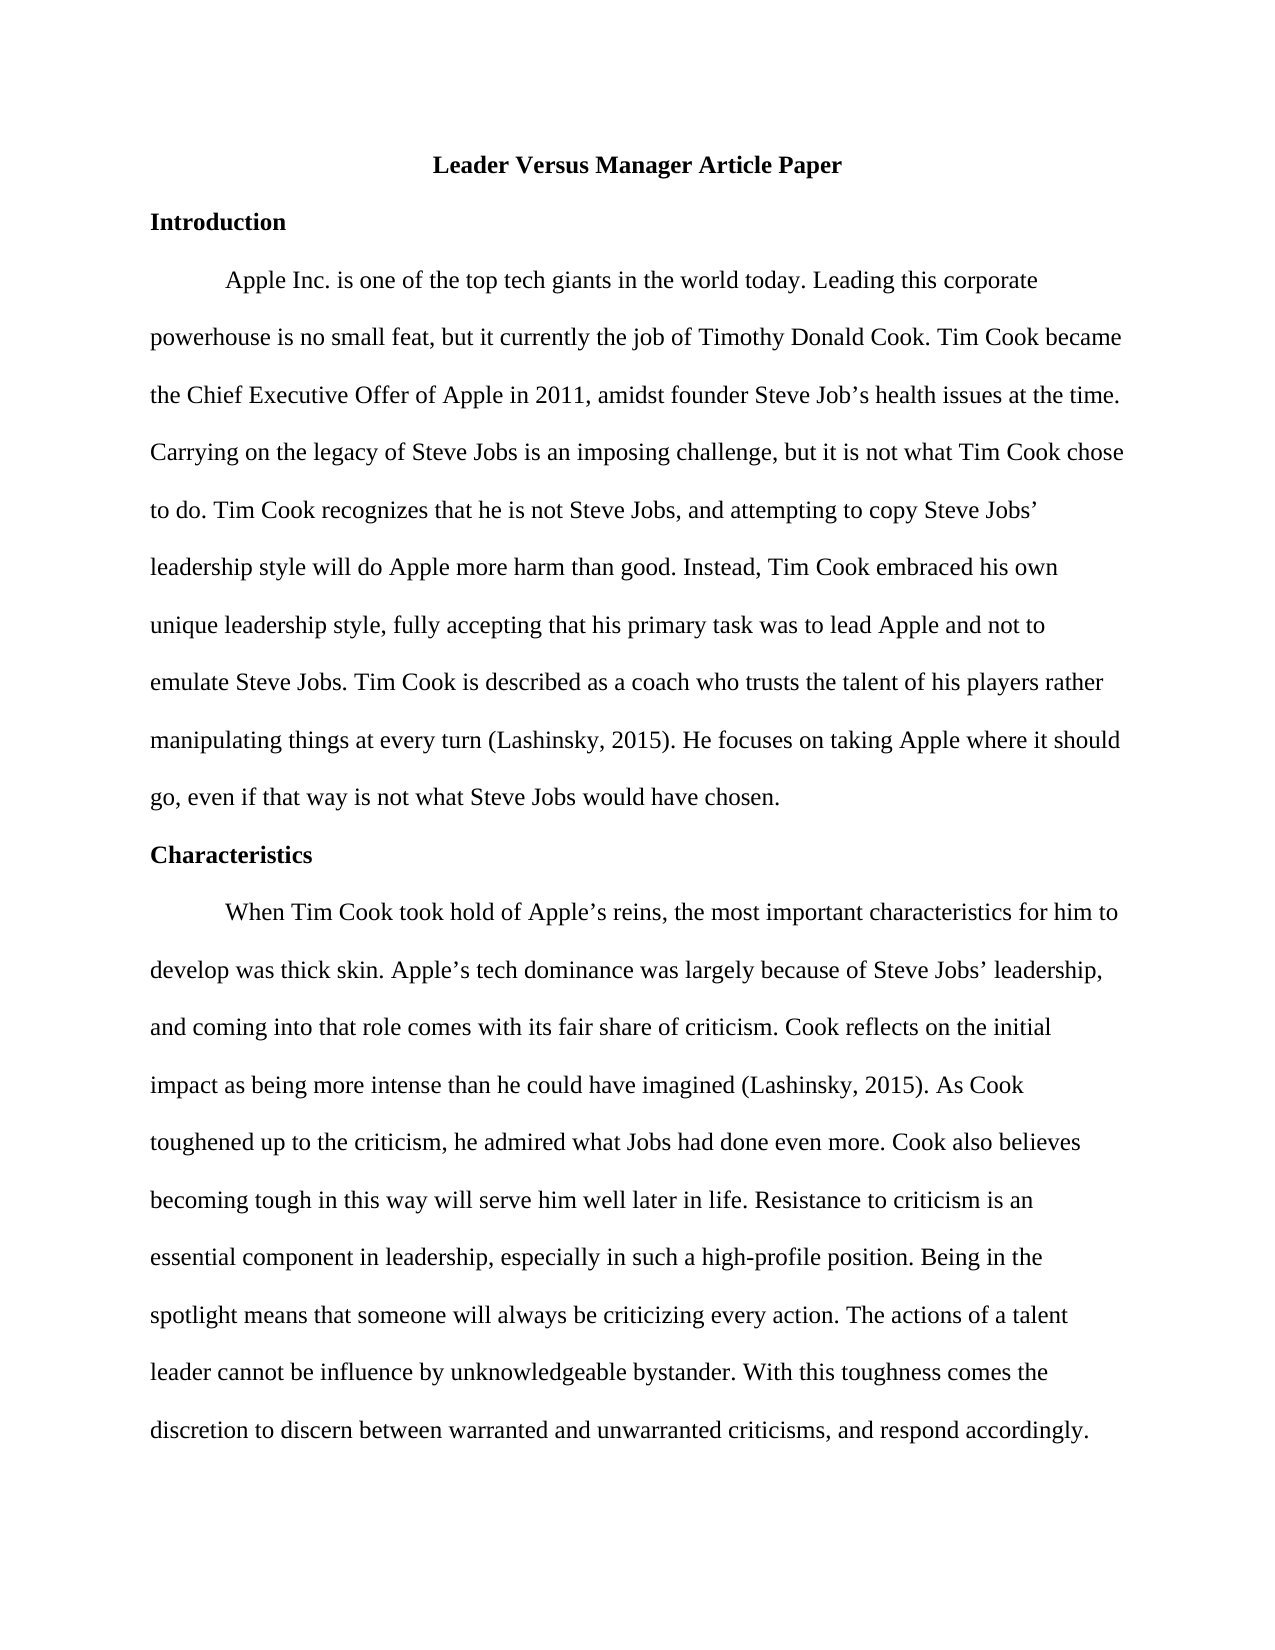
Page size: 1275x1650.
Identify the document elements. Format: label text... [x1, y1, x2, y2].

text Introduction [150, 207, 1125, 236]
text Apple Inc. is one of the top tech giants in the world today. Leading this corporate powerhouse is no small feat, but it currently the job of Timothy Donald Cook. Tim Cook became the Chief Executive Offer of Apple in 2011, amidst founder Steve Job’s health issues at the time. Carrying on the legacy of Steve Jobs is an imposing challenge, but it is not what Tim Cook chose to do. Tim Cook recognizes that he is not Steve Jobs, and attempting to copy Steve Jobs’ leadership style will do Apple more harm than good. Instead, Tim Cook embraced his own unique leadership style, fully accepting that his primary task was to lead Apple and not to emulate Steve Jobs. Tim Cook is described as a coach who trusts the talent of his players rather manipulating things at every turn (Lashinsky, 2015). He focuses on taking Apple where it should go, even if that way is not what Steve Jobs would have chosen. [150, 265, 1125, 811]
text Characteristics [150, 840, 1125, 869]
text Leader Versus Manager Article Paper [150, 150, 1125, 179]
text When Tim Cook took hold of Apple’s reins, the most important characteristics for him to develop was thick skin. Apple’s tech dominance was largely because of Steve Jobs’ leadership, and coming into that role comes with its fair share of criticism. Cook reflects on the initial impact as being more intense than he could have imagined (Lashinsky, 2015). As Cook toughened up to the criticism, he admired what Jobs had done even more. Cook also believes becoming tough in this way will serve him well later in life. Resistance to criticism is an essential component in leadership, especially in such a high-profile position. Being in the spotlight means that someone will always be criticizing every action. The actions of a talent leader cannot be influence by unknowledgeable bystander. With this toughness comes the discretion to discern between warranted and unwarranted criticisms, and respond accordingly. [150, 897, 1125, 1444]
